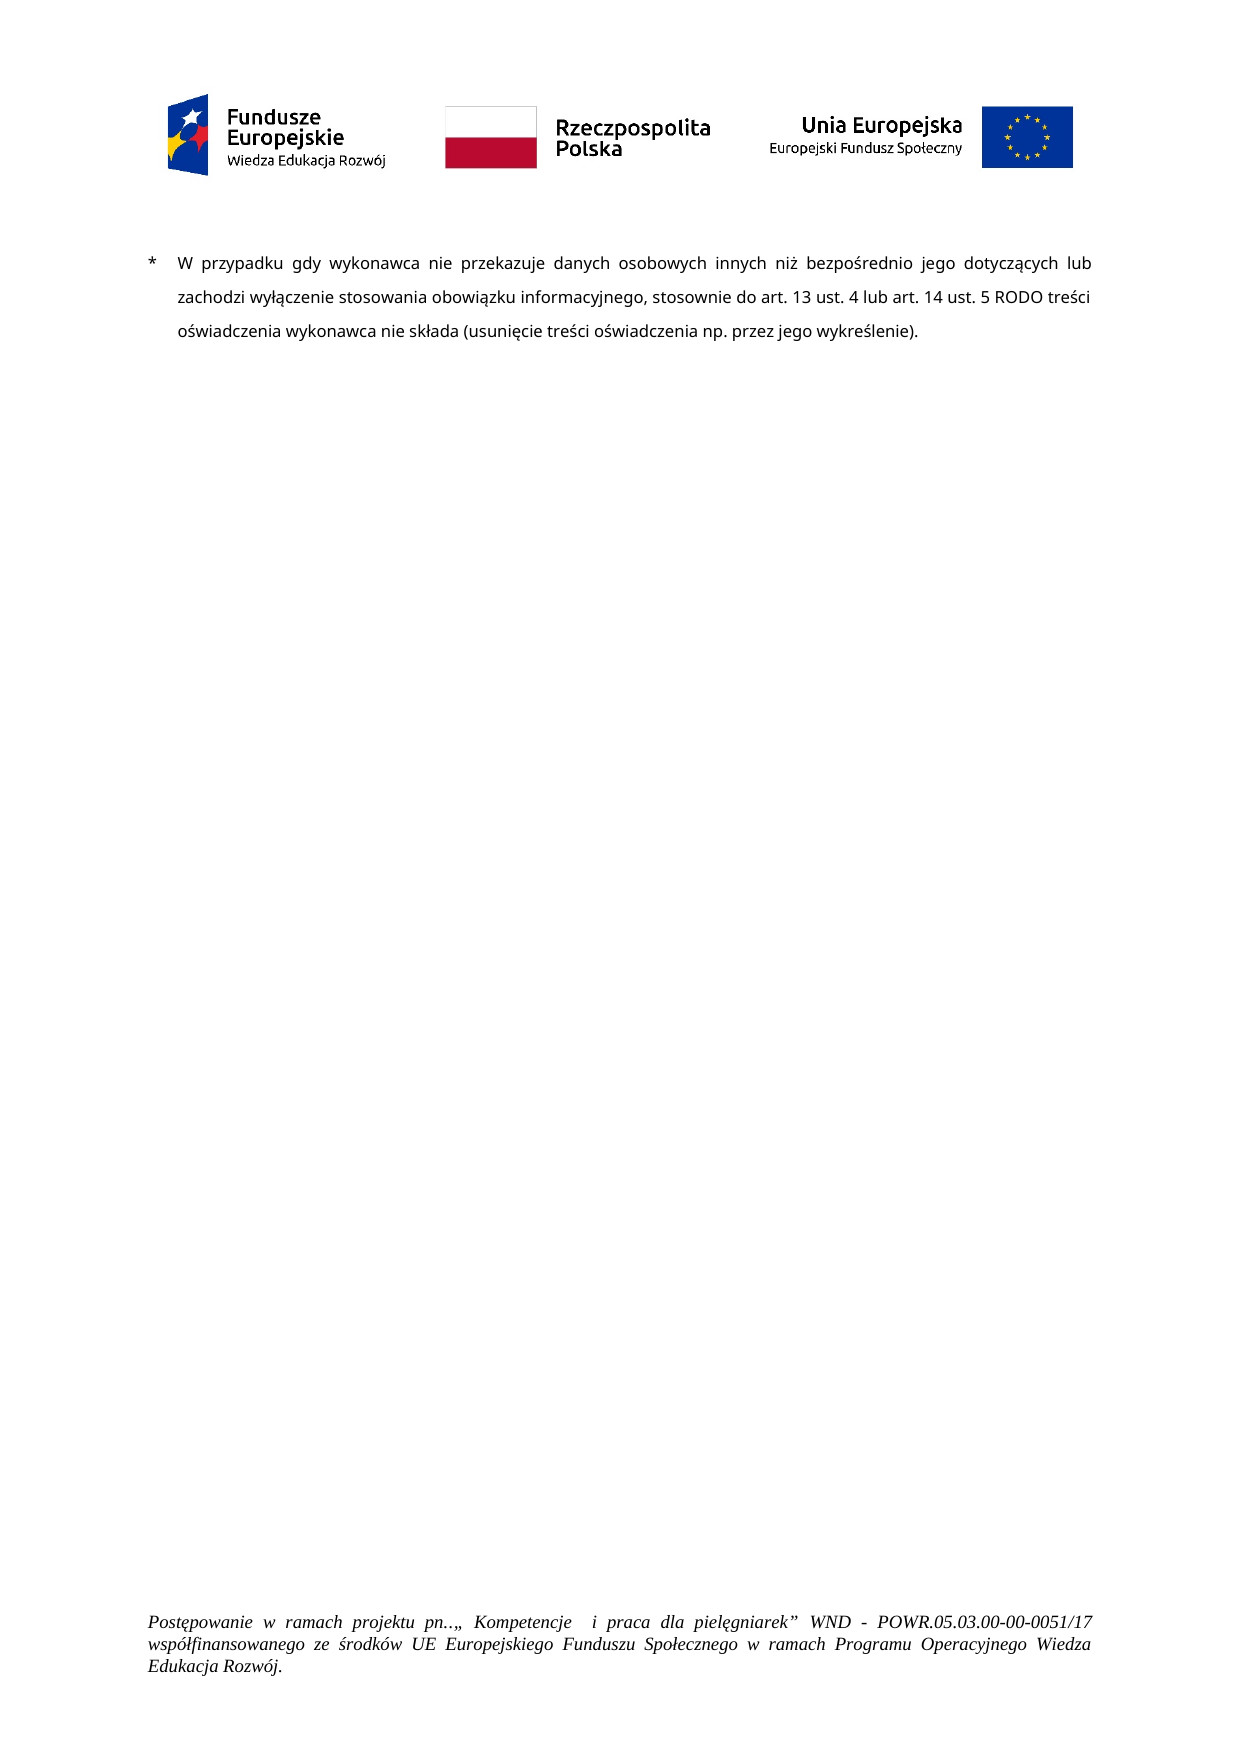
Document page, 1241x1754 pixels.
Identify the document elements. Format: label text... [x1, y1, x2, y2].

picture [147, 73, 1093, 196]
text * W przypadku gdy wykonawca nie przekazuje danych osobowych innych niż bezpośrednio jego dotyczących lub zachodzi wyłączenie stosowania obowiązku informacyjnego, stosownie do art. 13 ust. 4 lub art. 14 ust. 5 RODO treści oświadczenia wykonawca nie składa (usunięcie treści oświadczenia np. przez jego wykreślenie). [148, 252, 1093, 342]
